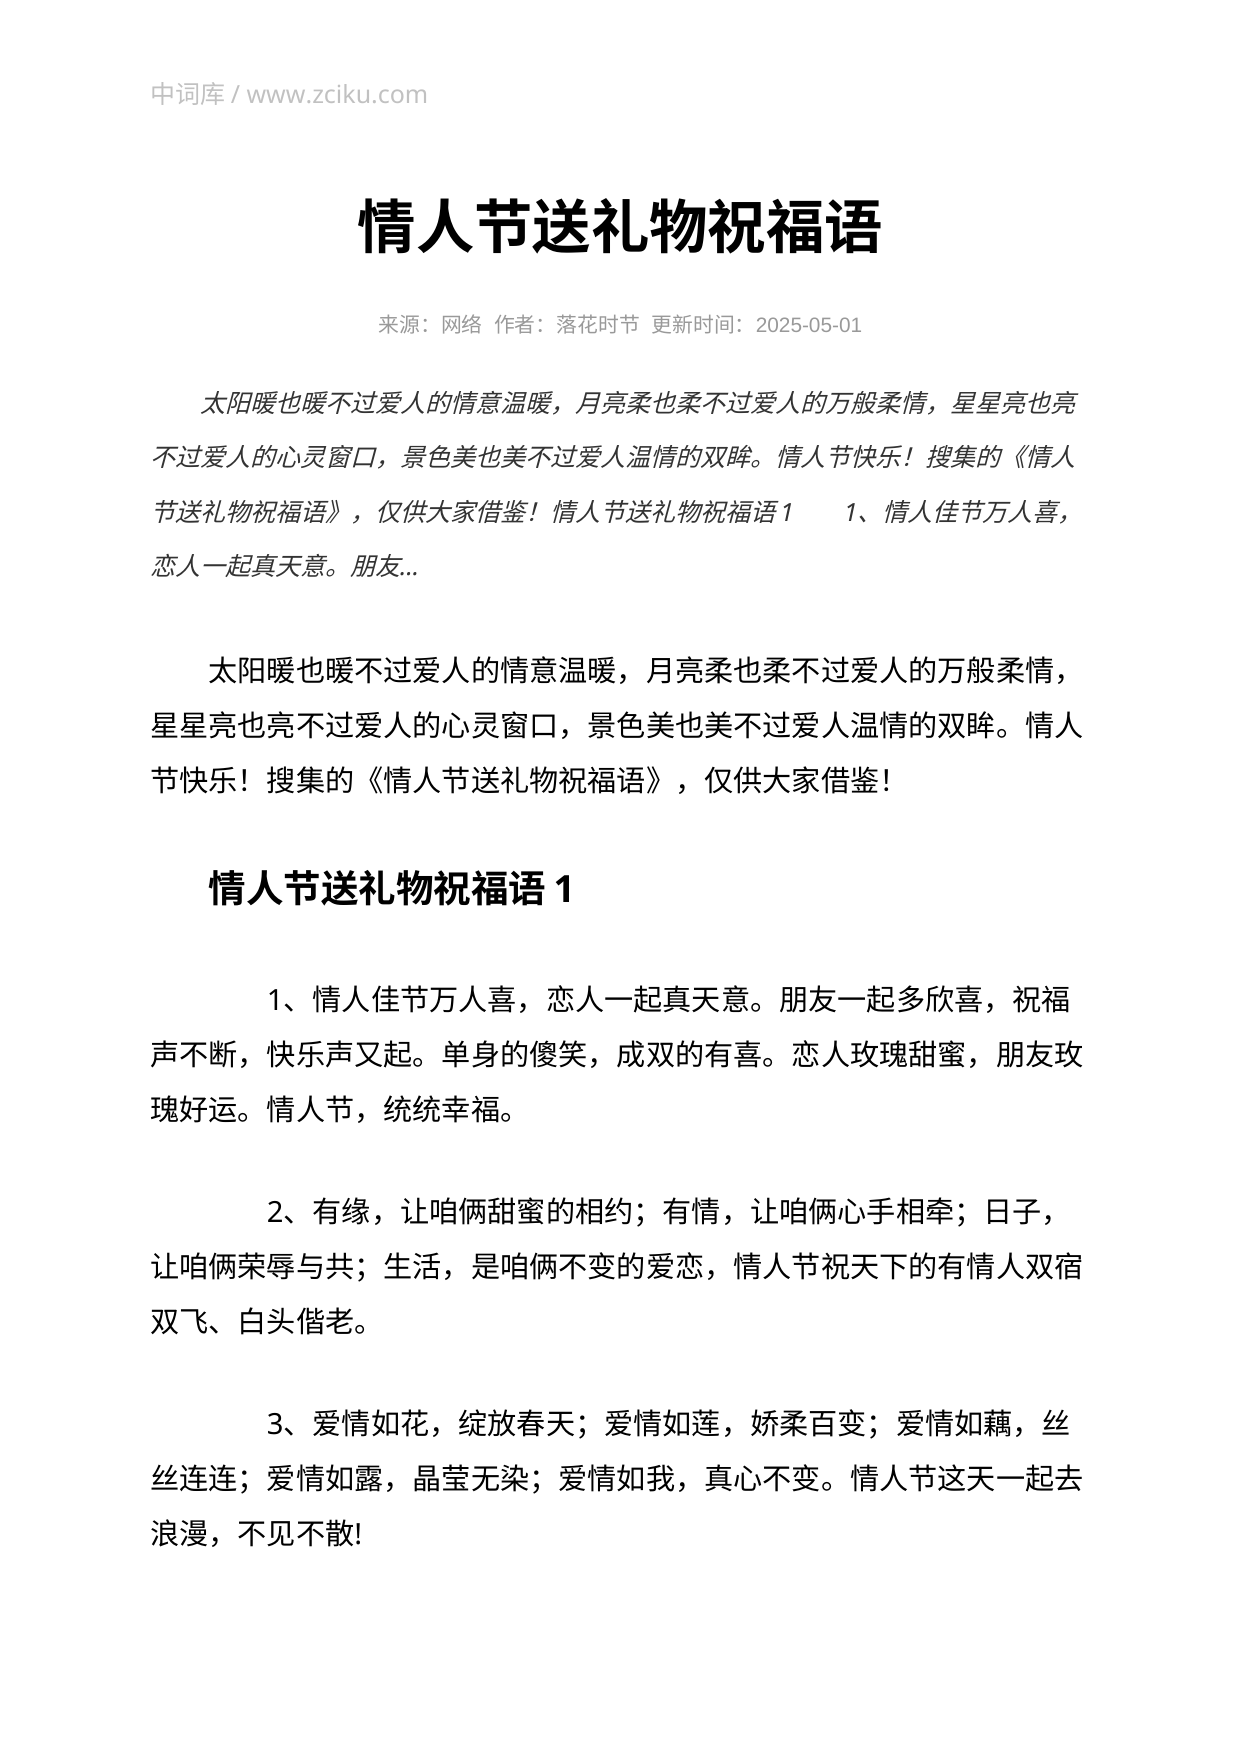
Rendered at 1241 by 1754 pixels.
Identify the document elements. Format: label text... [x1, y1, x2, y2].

subtitle 情人节送礼物祝福语 [150, 181, 1090, 266]
text 来源：网络 作者：落花时节 更新时间：2025-05-01 [150, 313, 1090, 337]
text 太阳暖也暖不过爱人的情意温暖，月亮柔也柔不过爱人的万般柔情，星星亮也亮不过爱人的心灵窗口，景色美也美不过爱人温情的双眸。情人节快乐！搜集的《情人节送礼物祝福语》，仅供大家借鉴！ [150, 648, 1090, 800]
text 情人节送礼物祝福语1 [150, 859, 1090, 914]
text 1、情人佳节万人喜，恋人一起真天意。朋友一起多欣喜，祝福声不断，快乐声又起。单身的傻笑，成双的有喜。恋人玫瑰甜蜜，朋友玫瑰好运。情人节，统统幸福。 [150, 977, 1090, 1129]
text 2、有缘，让咱俩甜蜜的相约；有情，让咱俩心手相牵；日子，让咱俩荣辱与共；生活，是咱俩不变的爱恋，情人节祝天下的有情人双宿双飞、白头偕老。 [150, 1189, 1090, 1341]
text 太阳暖也暖不过爱人的情意温暖，月亮柔也柔不过爱人的万般柔情，星星亮也亮不过爱人的心灵窗口，景色美也美不过爱人温情的双眸。情人节快乐！搜集的《情人节送礼物祝福语》，仅供大家借鉴！情人节送礼物祝福语1 1、情人佳节万人喜，恋人一起真天意。朋友... [150, 383, 1090, 583]
text 3、爱情如花，绽放春天；爱情如莲，娇柔百变；爱情如藕，丝丝连连；爱情如露，晶莹无染；爱情如我，真心不变。情人节这天一起去浪漫，不见不散! [150, 1400, 1090, 1553]
